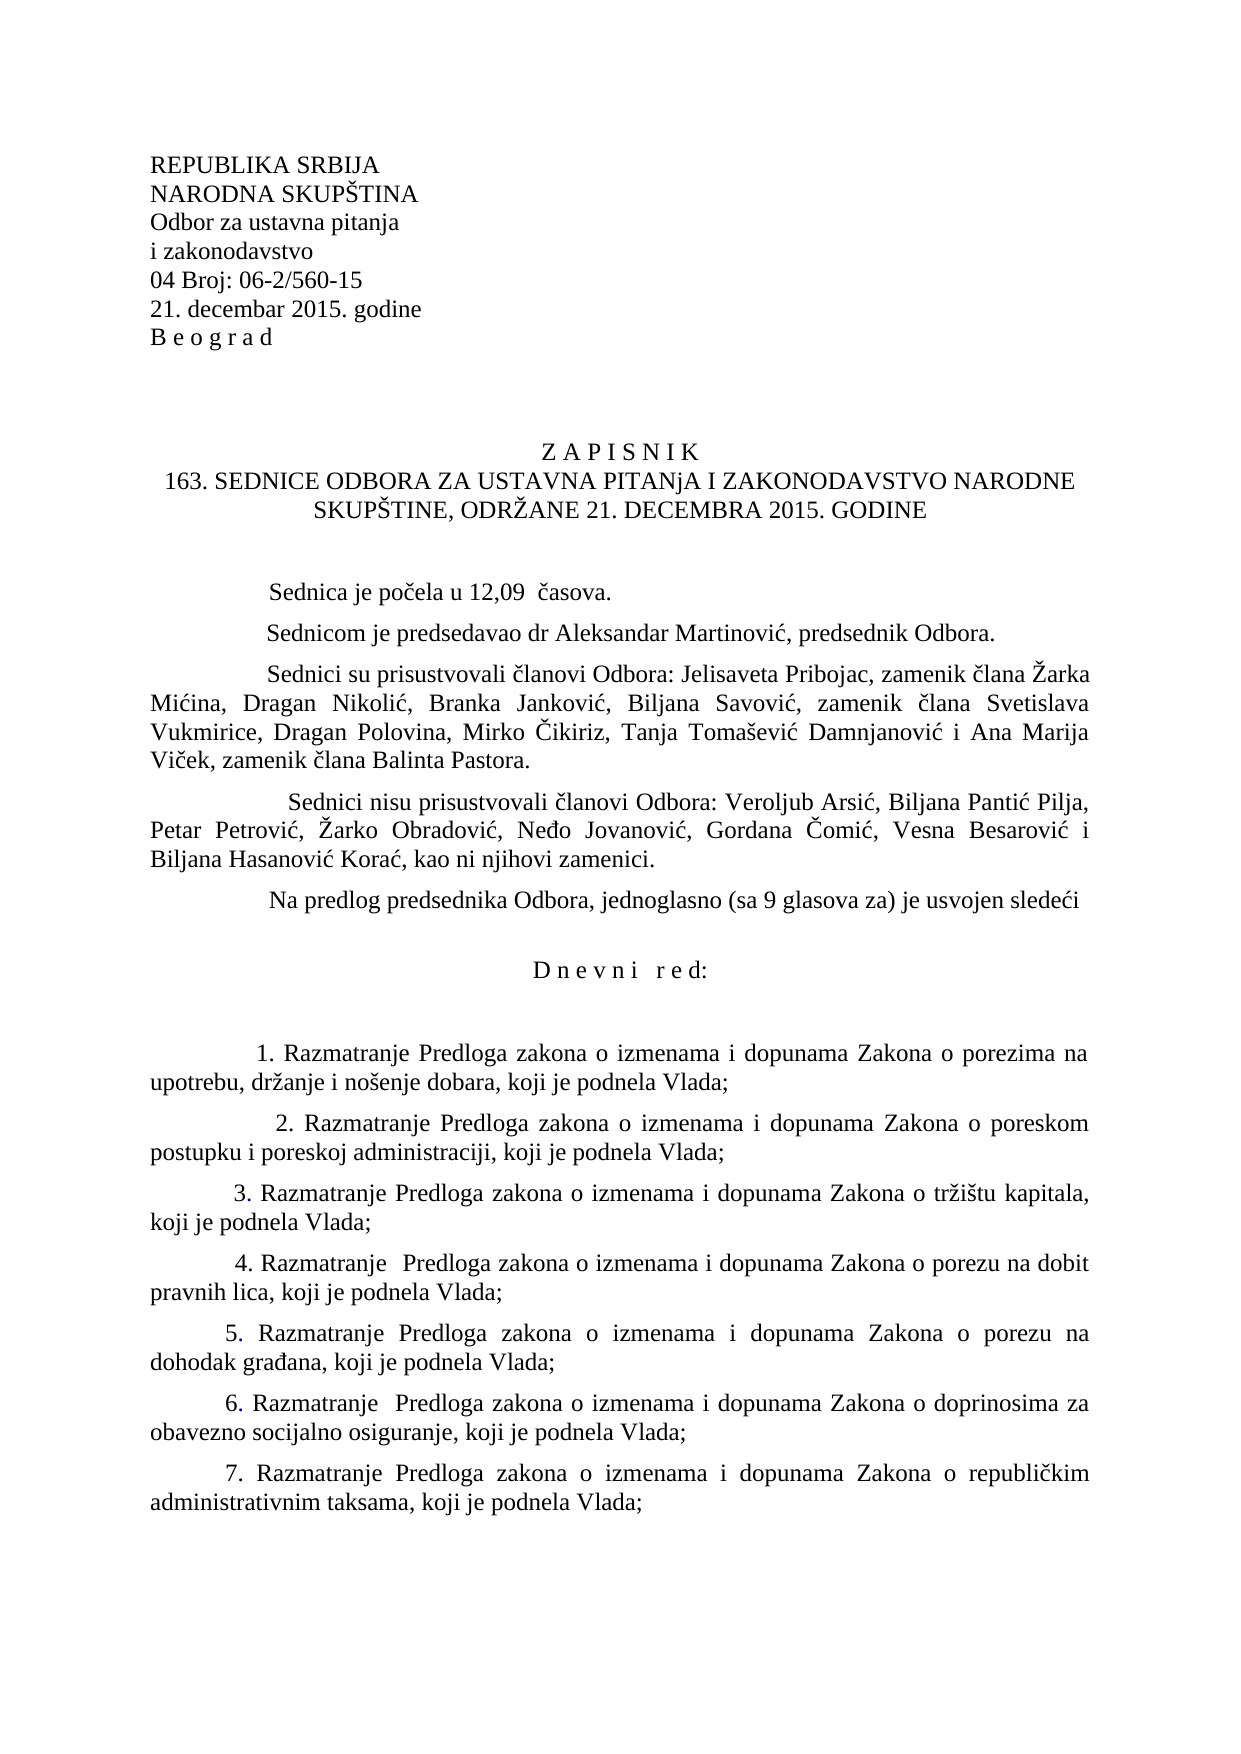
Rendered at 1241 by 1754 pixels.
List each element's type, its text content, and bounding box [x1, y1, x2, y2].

text 2. Razmatranje Predloga zakona o izmenama i dopunama Zakona o poreskom postupku i poreskoj administraciji, koji je podnela Vlada; [150, 1108, 1090, 1166]
text Na predlog predsednika Odbora, jednoglasno (sa 9 glasova za) je usvojen sledeći [150, 886, 1090, 914]
text 163. SEDNICE ODBORA ZA USTAVNA PITANjA I ZAKONODAVSTVO NARODNE SKUPŠTINE, ODRŽANE 21. DECEMBRA 2015. GODINE [150, 466, 1090, 524]
text D n e v n i r e d: [150, 956, 1090, 984]
text NARODNA SKUPŠTINA [150, 179, 1090, 207]
text Z A P I S N I K [150, 437, 1090, 466]
text 7. Razmatranje Predloga zakona o izmenama i dopunama Zakona o republičkim administrativnim taksama, koji je podnela Vlada; [150, 1458, 1090, 1516]
text Sednica je počela u 12,09 časova. [150, 577, 1090, 606]
text REPUBLIKA SRBIJA [150, 150, 1090, 179]
text Sednici su prisustvovali članovi Odbora: Jelisaveta Pribojac, zamenik člana Žarka Mićina, Dragan Nikolić, Branka Janković, Biljana Savović, zamenik člana Svetislava Vukmirice, Dragan Polovina, Mirko Čikiriz, Tanja Tomašević Damnjanović i Ana Marija Viček, zamenik člana Balinta Pastora. [150, 659, 1090, 774]
text 04 Broj: 06-2/560-15 [150, 265, 1090, 294]
text Sednicom je predsedavao dr Aleksandar Martinović, predsednik Odbora. [150, 618, 1090, 647]
text 6. Razmatranje Predloga zakona o izmenama i dopunama Zakona o doprinosima za obavezno socijalno osiguranje, koji je podnela Vlada; [150, 1388, 1090, 1446]
text 4. Razmatranje Predloga zakona o izmenama i dopunama Zakona o porezu na dobit pravnih lica, koji je podnela Vlada; [150, 1248, 1090, 1306]
text 21. decembar 2015. godine [150, 294, 1090, 322]
text 1. Razmatranje Predloga zakona o izmenama i dopunama Zakona o porezima na upotrebu, držanje i nošenje dobara, koji je podnela Vlada; [150, 1038, 1090, 1096]
text Odbor za ustavna pitanja [150, 207, 1090, 236]
text 3. Razmatranje Predloga zakona o izmenama i dopunama Zakona o tržištu kapitala, koji je podnela Vlada; [150, 1178, 1090, 1236]
text i zakonodavstvo [150, 236, 1090, 265]
text B e o g r a d [150, 322, 1090, 351]
text 5. Razmatranje Predloga zakona o izmenama i dopunama Zakona o porezu na dohodak građana, koji je podnela Vlada; [150, 1318, 1090, 1376]
text Sednici nisu prisustvovali članovi Odbora: Veroljub Arsić, Biljana Pantić Pilja, Petar Petrović, Žarko Obradović, Neđo Jovanović, Gordana Čomić, Vesna Besarović i Biljana Hasanović Korać, kao ni njihovi zamenici. [150, 787, 1090, 873]
